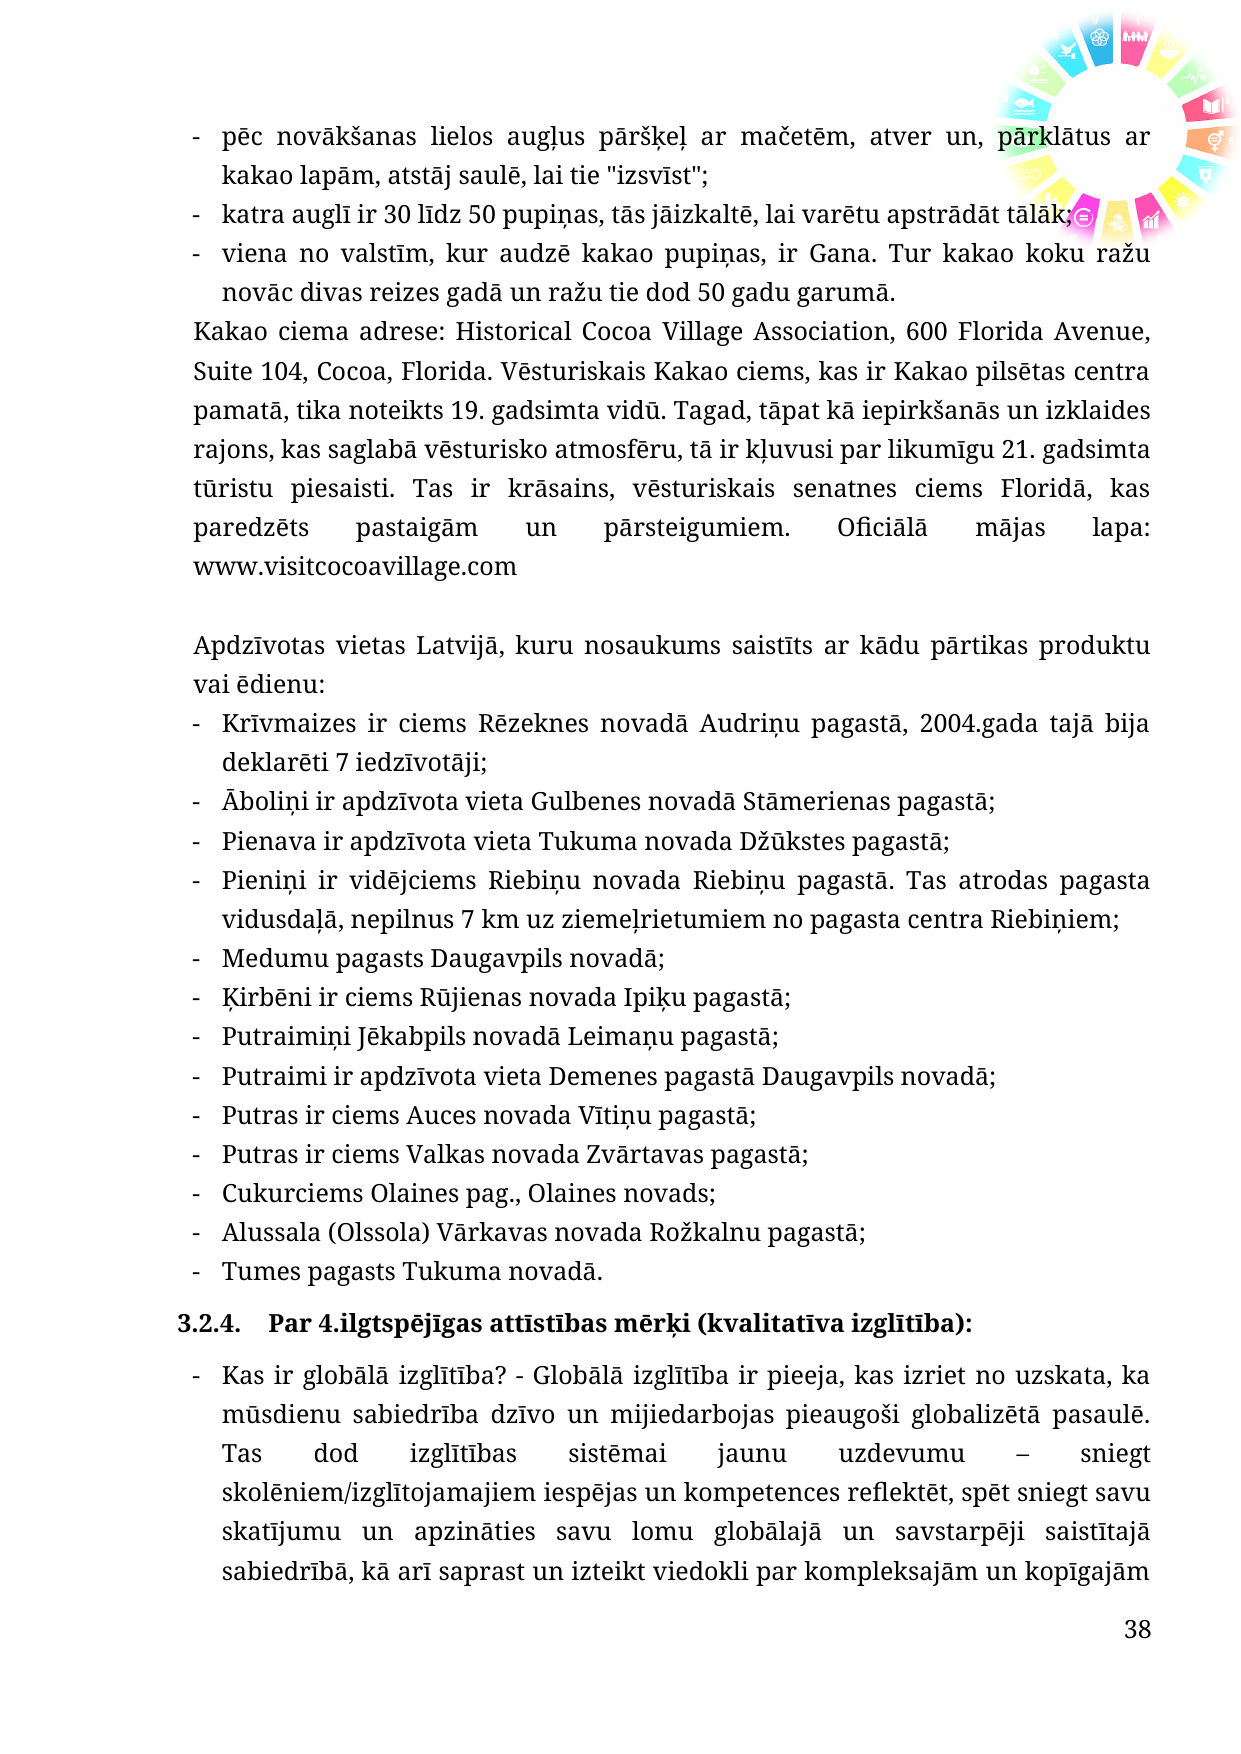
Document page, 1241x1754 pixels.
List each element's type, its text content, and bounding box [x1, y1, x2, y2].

list katra auglī ir 30 līdz 50 pupiņas, tās jāizkaltē, lai varētu apstrādāt tālāk; [192, 196, 1152, 231]
list Cukurciems Olaines pag., Olaines novads; [192, 1176, 1152, 1210]
list Pienava ir apdzīvota vieta Tukuma novada Džūkstes pagastā; [192, 823, 1152, 857]
list Putras ir ciems Auces novada Vītiņu pagastā; [192, 1097, 1152, 1131]
list pēc novākšanas lielos augļus pāršķeļ ar mačetēm, atver un, pārklātus ar kakao lapām, atstāj saulē, lai tie "izsvīst"; [192, 118, 1152, 191]
list Apdzīvotas vietas Latvijā, kuru nosaukums saistīts ar kādu pārtikas produktu vai ēdienu: [193, 627, 1152, 701]
list Tumes pagasts Tukuma novadā. [192, 1254, 1152, 1288]
list Medumu pagasts Daugavpils novadā; [192, 941, 1152, 975]
list Āboliņi ir apdzīvota vieta Gulbenes novadā Stāmerienas pagastā; [192, 784, 1152, 818]
list Putraimi ir apdzīvota vieta Demenes pagastā Daugavpils novadā; [192, 1058, 1152, 1092]
list Putras ir ciems Valkas novada Zvārtavas pagastā; [192, 1136, 1152, 1171]
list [192, 1357, 1152, 1587]
list Alussala (Olssola) Vārkavas novada Rožkalnu pagastā; [192, 1215, 1152, 1249]
list Pieniņi ir vidējciems Riebiņu novada Riebiņu pagastā. Tas atrodas pagasta vidusdaļā, nepilnus 7 km uz ziemeļrietumiem no pagasta centra Riebiņiem; [192, 862, 1152, 936]
list Kakao ciema adrese: Historical Cocoa Village Association, 600 Florida Avenue, Suite 104, Cocoa, Florida. Vēsturiskais Kakao ciems, kas ir Kakao pilsētas centra pamatā, tika noteikts 19. gadsimta vidū. Tagad, tāpat kā iepirkšanās un izklaides rajons, kas saglabā vēsturisko atmosfēru, tā ir kļuvusi par likumīgu 21. gadsimta tūristu piesaisti. Tas ir krāsains, vēsturiskais senatnes ciems Floridā, kas paredzēts pastaigām un pārsteigumiem. Oficiālā mājas lapa: www.visitcocoavillage.com [193, 314, 1152, 583]
picture [1018, 36, 1215, 216]
list Putraimiņi Jēkabpils novadā Leimaņu pagastā; [192, 1019, 1152, 1053]
list viena no valstīm, kur audzē kakao pupiņas, ir Gana. Tur kakao koku ražu novāc divas reizes gadā un ražu tie dod 50 gadu garumā. [192, 236, 1152, 309]
subtitle Par 4.ilgtspējīgas attīstības mērķi (kvalitatīva izglītība): [177, 1306, 1152, 1340]
list Krīvmaizes ir ciems Rēzeknes novadā Audriņu pagastā, 2004.gada tajā bija deklarēti 7 iedzīvotāji; [192, 706, 1152, 779]
list Ķirbēni ir ciems Rūjienas novada Ipiķu pagastā; [192, 980, 1152, 1014]
